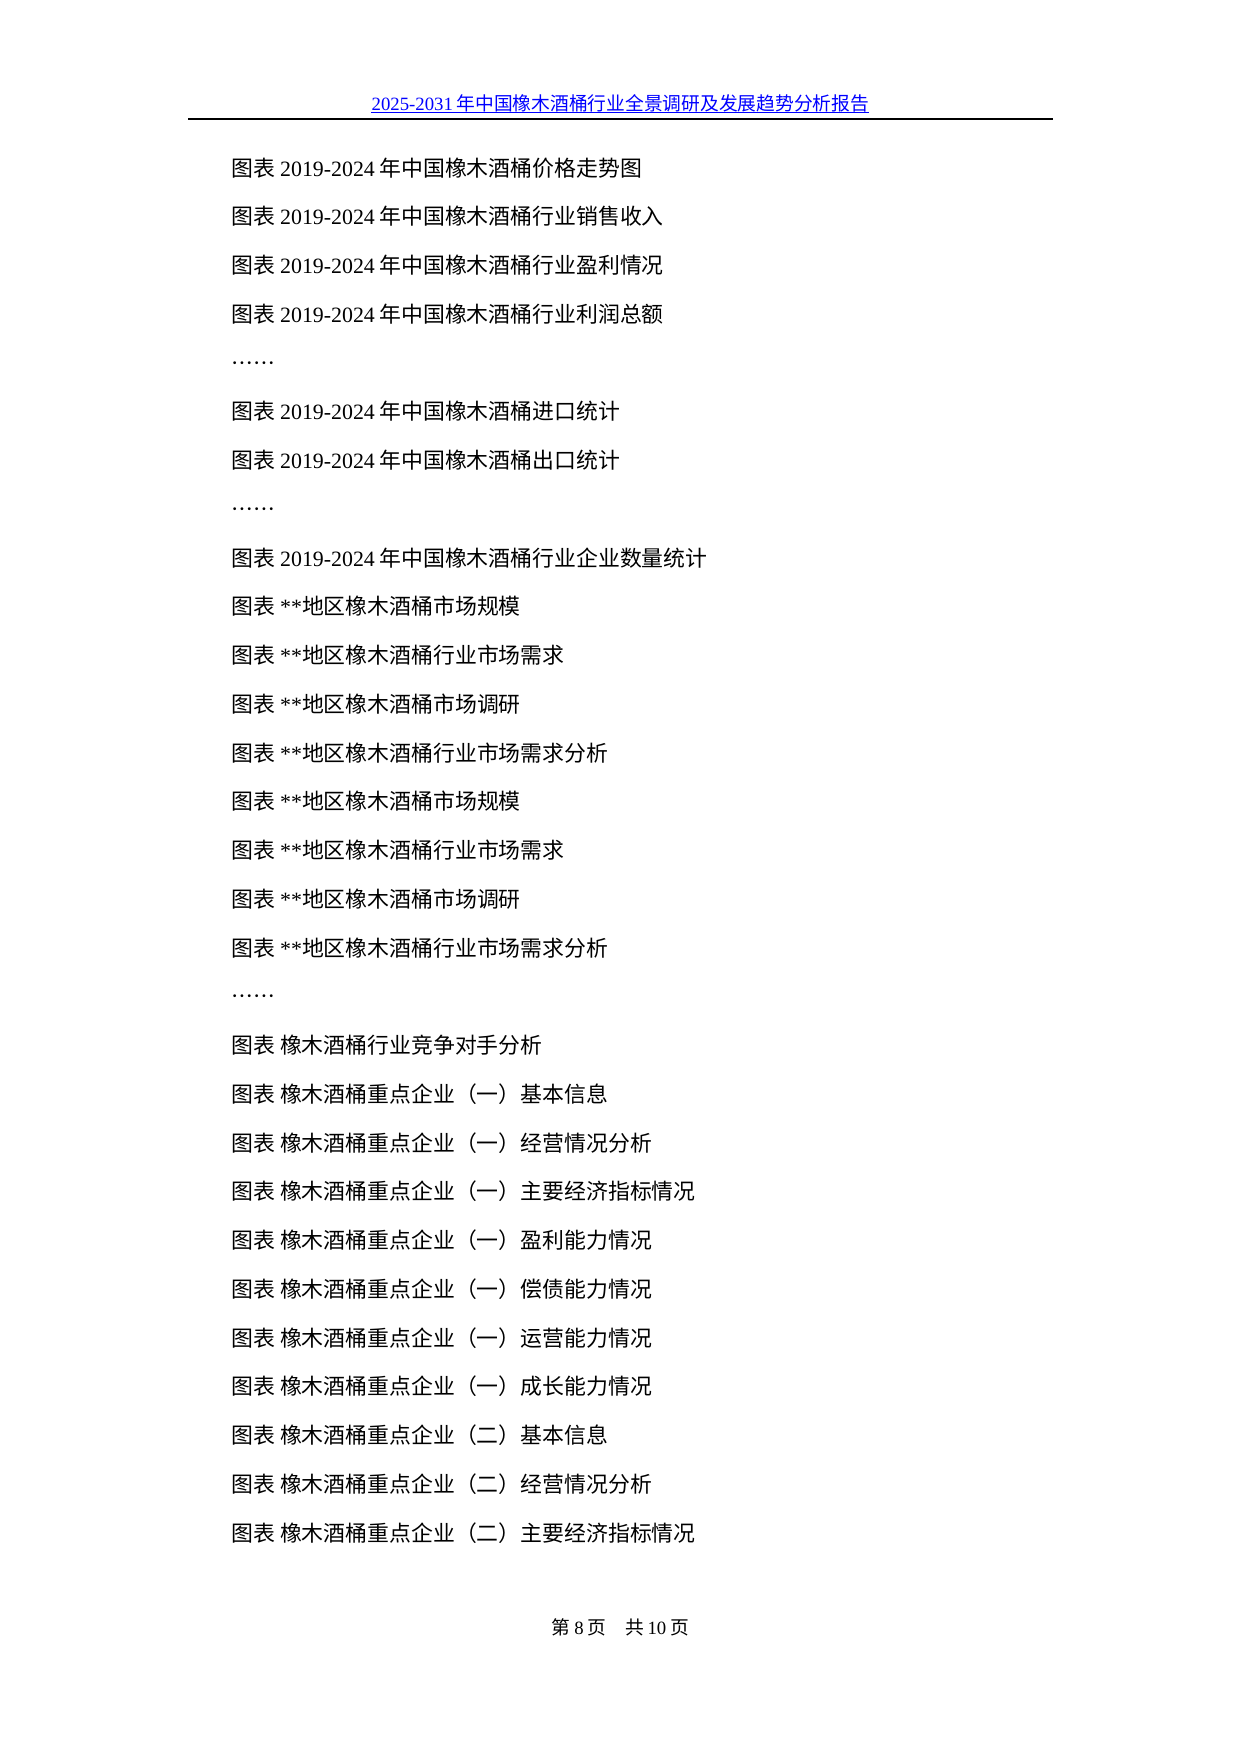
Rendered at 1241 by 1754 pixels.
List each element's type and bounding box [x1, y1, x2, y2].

text [187, 150, 1053, 1548]
